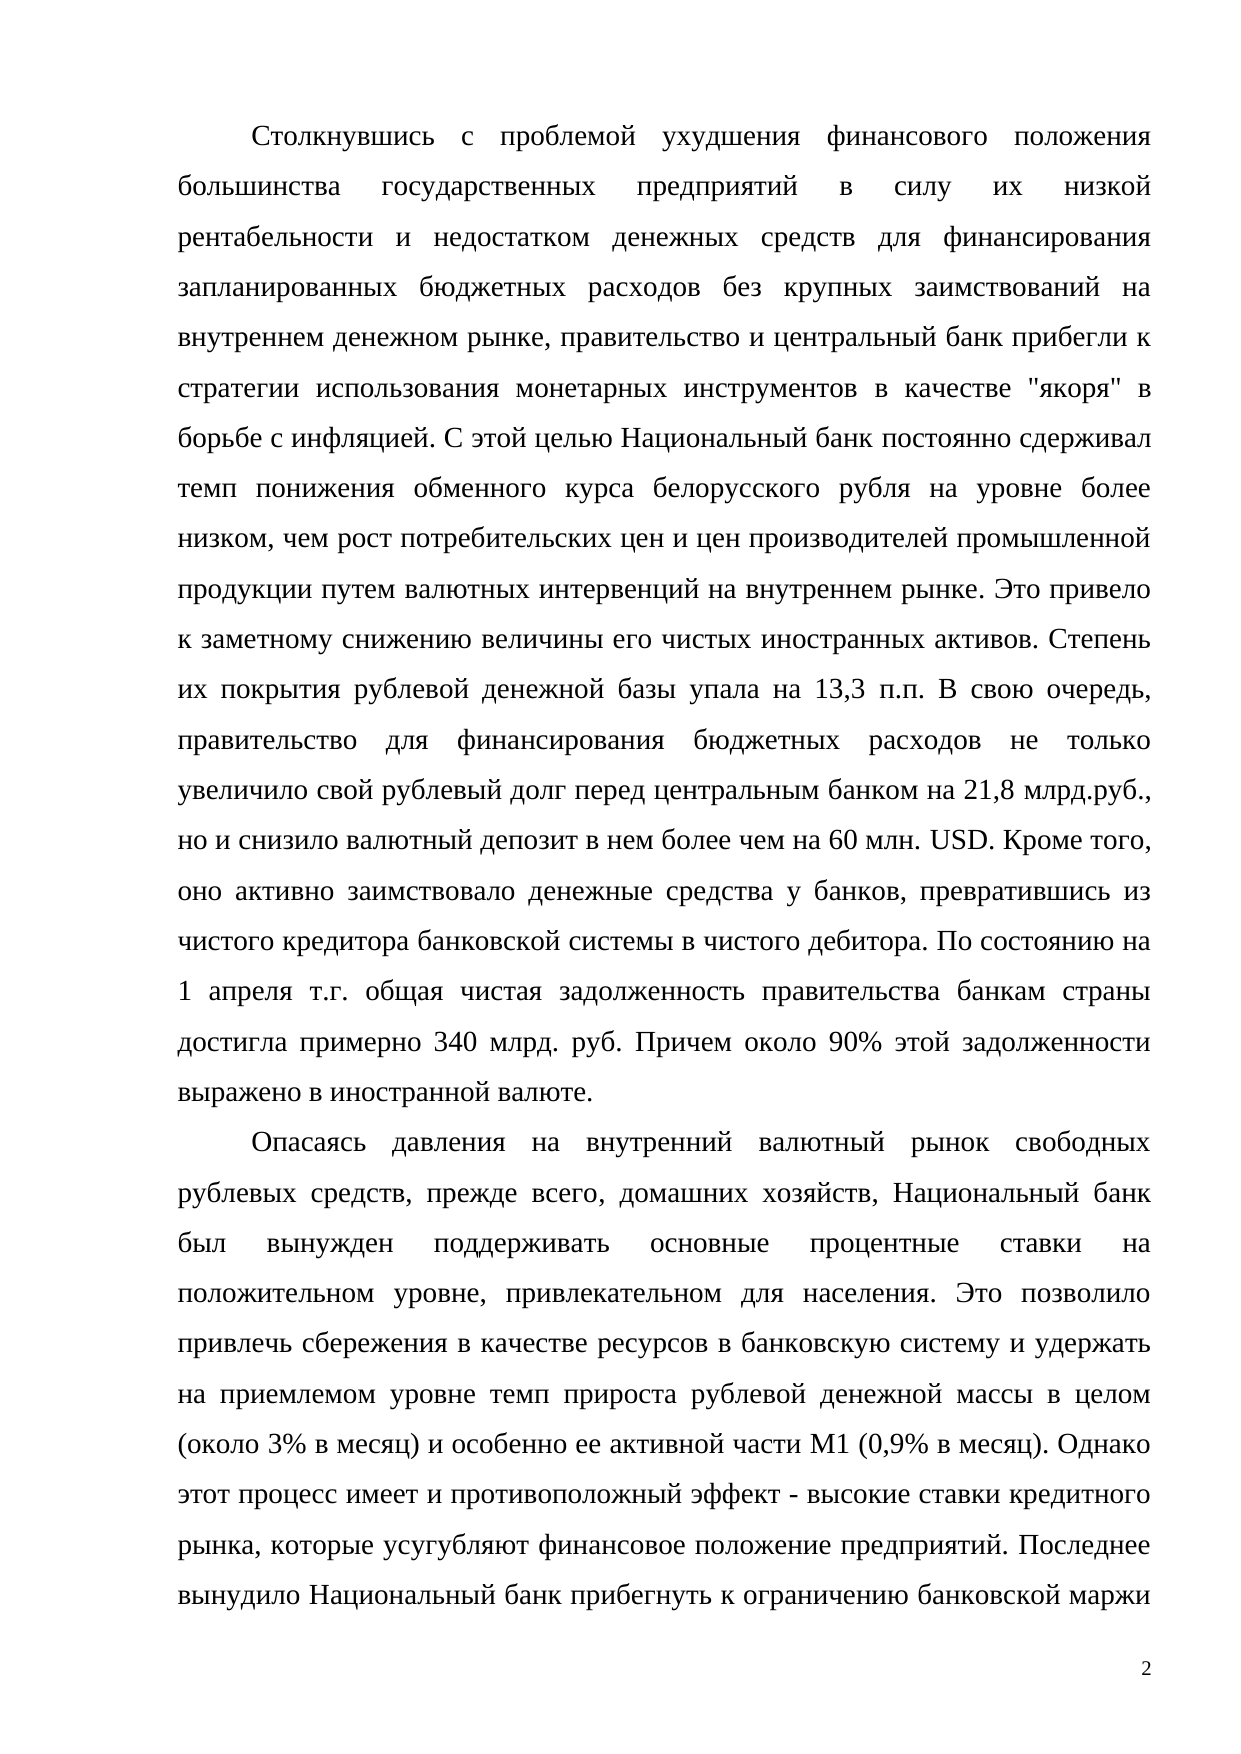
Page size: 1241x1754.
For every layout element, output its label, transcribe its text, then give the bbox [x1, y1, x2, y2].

text Столкнувшись с проблемой ухудшения финансового положения большинства государственных предприятий в силу их низкой рентабельности и недостатком денежных средств для финансирования запланированных бюджетных расходов без крупных заимствований на внутреннем денежном рынке, правительство и центральный банк прибегли к стратегии использования монетарных инструментов в качестве "якоря" в борьбе с инфляцией. С этой целью Национальный банк постоянно сдерживал темп понижения обменного курса белорусского рубля на уровне более низком, чем рост потребительских цен и цен производителей промышленной продукции путем валютных интервенций на внутреннем рынке. Это привело к заметному снижению величины его чистых иностранных активов. Степень их покрытия рублевой денежной базы упала на 13,3 п.п. В свою очередь, правительство для финансирования бюджетных расходов не только увеличило свой рублевый долг перед центральным банком на 21,8 млрд.руб., но и снизило валютный депозит в нем более чем на 60 млн. USD. Кроме того, оно активно заимствовало денежные средства у банков, превратившись из чистого кредитора банковской системы в чистого дебитора. По состоянию на 1 апреля т.г. общая чистая задолженность правительства банкам страны достигла примерно 340 млрд. руб. Причем около 90% этой задолженности выражено в иностранной валюте. [177, 118, 1152, 1108]
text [177, 1124, 1152, 1611]
